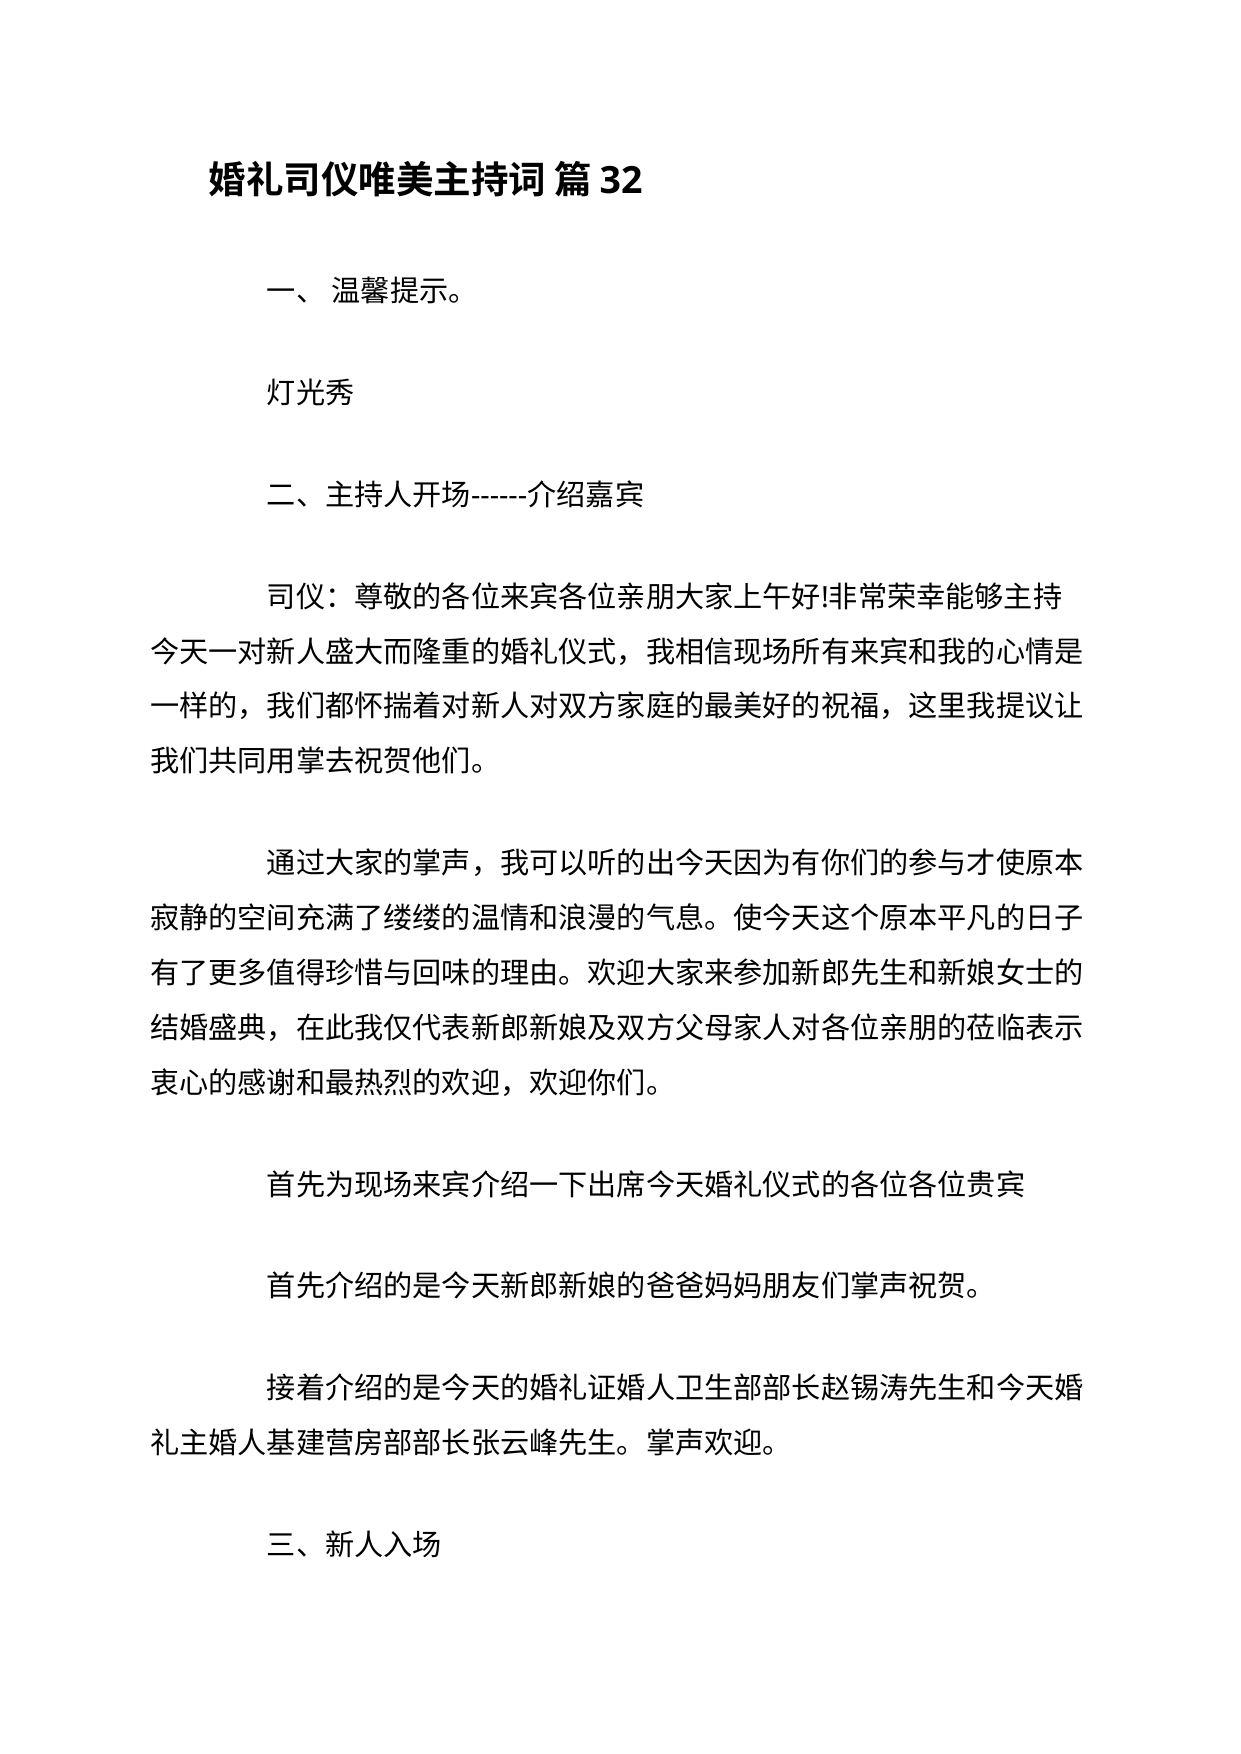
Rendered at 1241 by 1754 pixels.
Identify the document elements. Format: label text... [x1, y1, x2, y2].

text 司仪：尊敬的各位来宾各位亲朋大家上午好!非常荣幸能够主持今天一对新人盛大而隆重的婚礼仪式，我相信现场所有来宾和我的心情是一样的，我们都怀揣着对新人对双方家庭的最美好的祝福，这里我提议让我们共同用掌去祝贺他们。 [150, 573, 1090, 780]
text 接着介绍的是今天的婚礼证婚人卫生部部长赵锡涛先生和今天婚礼主婚人基建营房部部长张云峰先生。掌声欢迎。 [150, 1364, 1090, 1462]
text 首先介绍的是今天新郎新娘的爸爸妈妈朋友们掌声祝贺。 [150, 1263, 1090, 1305]
text 三、新人入场 [150, 1521, 1090, 1563]
text 首先为现场来宾介绍一下出席今天婚礼仪式的各位各位贵宾 [150, 1161, 1090, 1203]
text 二、主持人开场------介绍嘉宾 [150, 471, 1090, 513]
text 一、 温馨提示。 [150, 268, 1090, 310]
text 灯光秀 [150, 369, 1090, 412]
text 婚礼司仪唯美主持词 篇32 [150, 150, 1090, 204]
text 通过大家的掌声，我可以听的出今天因为有你们的参与才使原本寂静的空间充满了缕缕的温情和浪漫的气息。使今天这个原本平凡的日子有了更多值得珍惜与回味的理由。欢迎大家来参加新郎先生和新娘女士的结婚盛典，在此我仅代表新郎新娘及双方父母家人对各位亲朋的莅临表示衷心的感谢和最热烈的欢迎，欢迎你们。 [150, 840, 1090, 1102]
